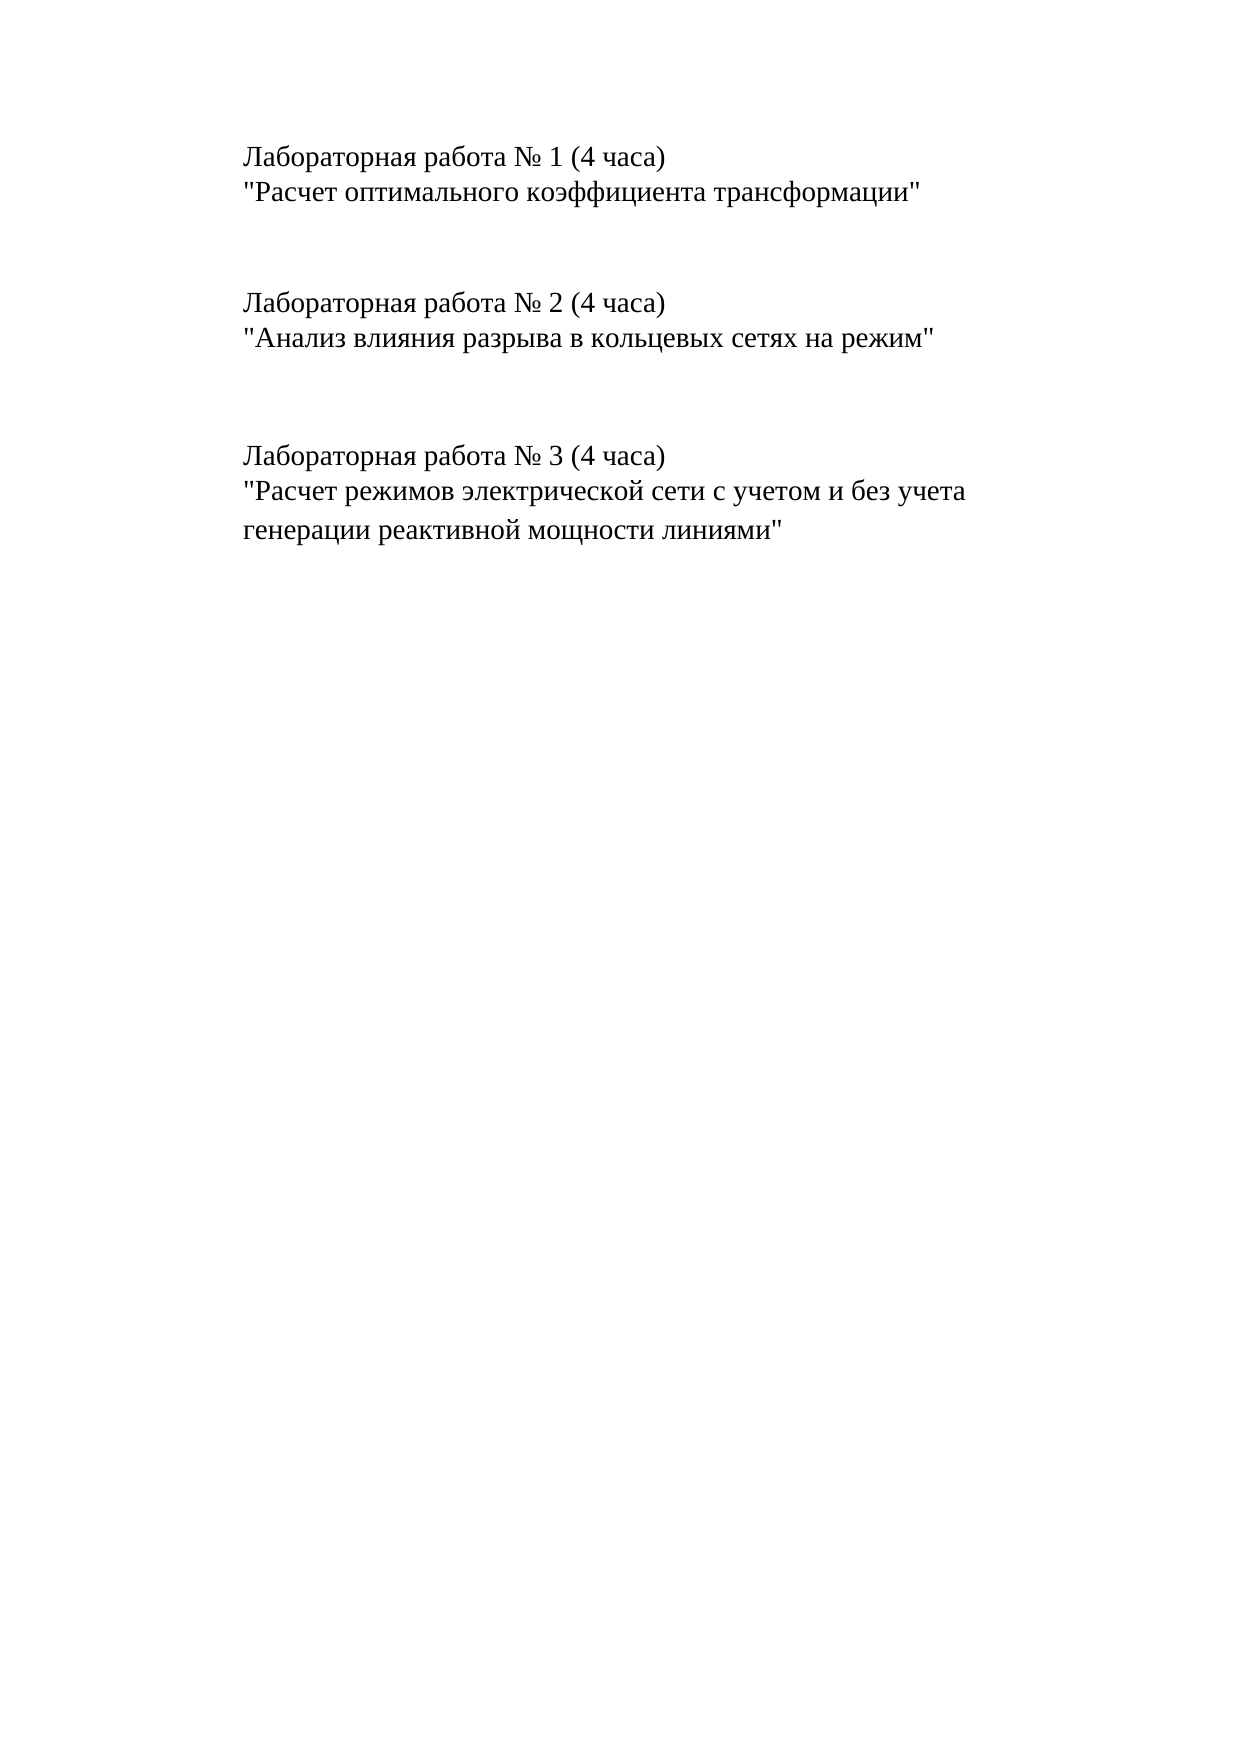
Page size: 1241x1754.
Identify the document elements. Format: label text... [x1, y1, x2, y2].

subtitle Лабораторная работа № 3 (4 часа) [243, 438, 1152, 472]
text генерации реактивной мощности линиями" [243, 512, 1152, 545]
text "Анализ влияния разрыва в кольцевых сетях на режим" [243, 320, 1152, 353]
text "Расчет оптимального коэффициента трансформации" [243, 174, 1152, 207]
subtitle Лабораторная работа № 1 (4 часа) [243, 139, 1152, 172]
subtitle Лабораторная работа № 2 (4 часа) [243, 285, 1152, 318]
text "Расчет режимов электрической сети с учетом и без учета [243, 473, 1152, 507]
